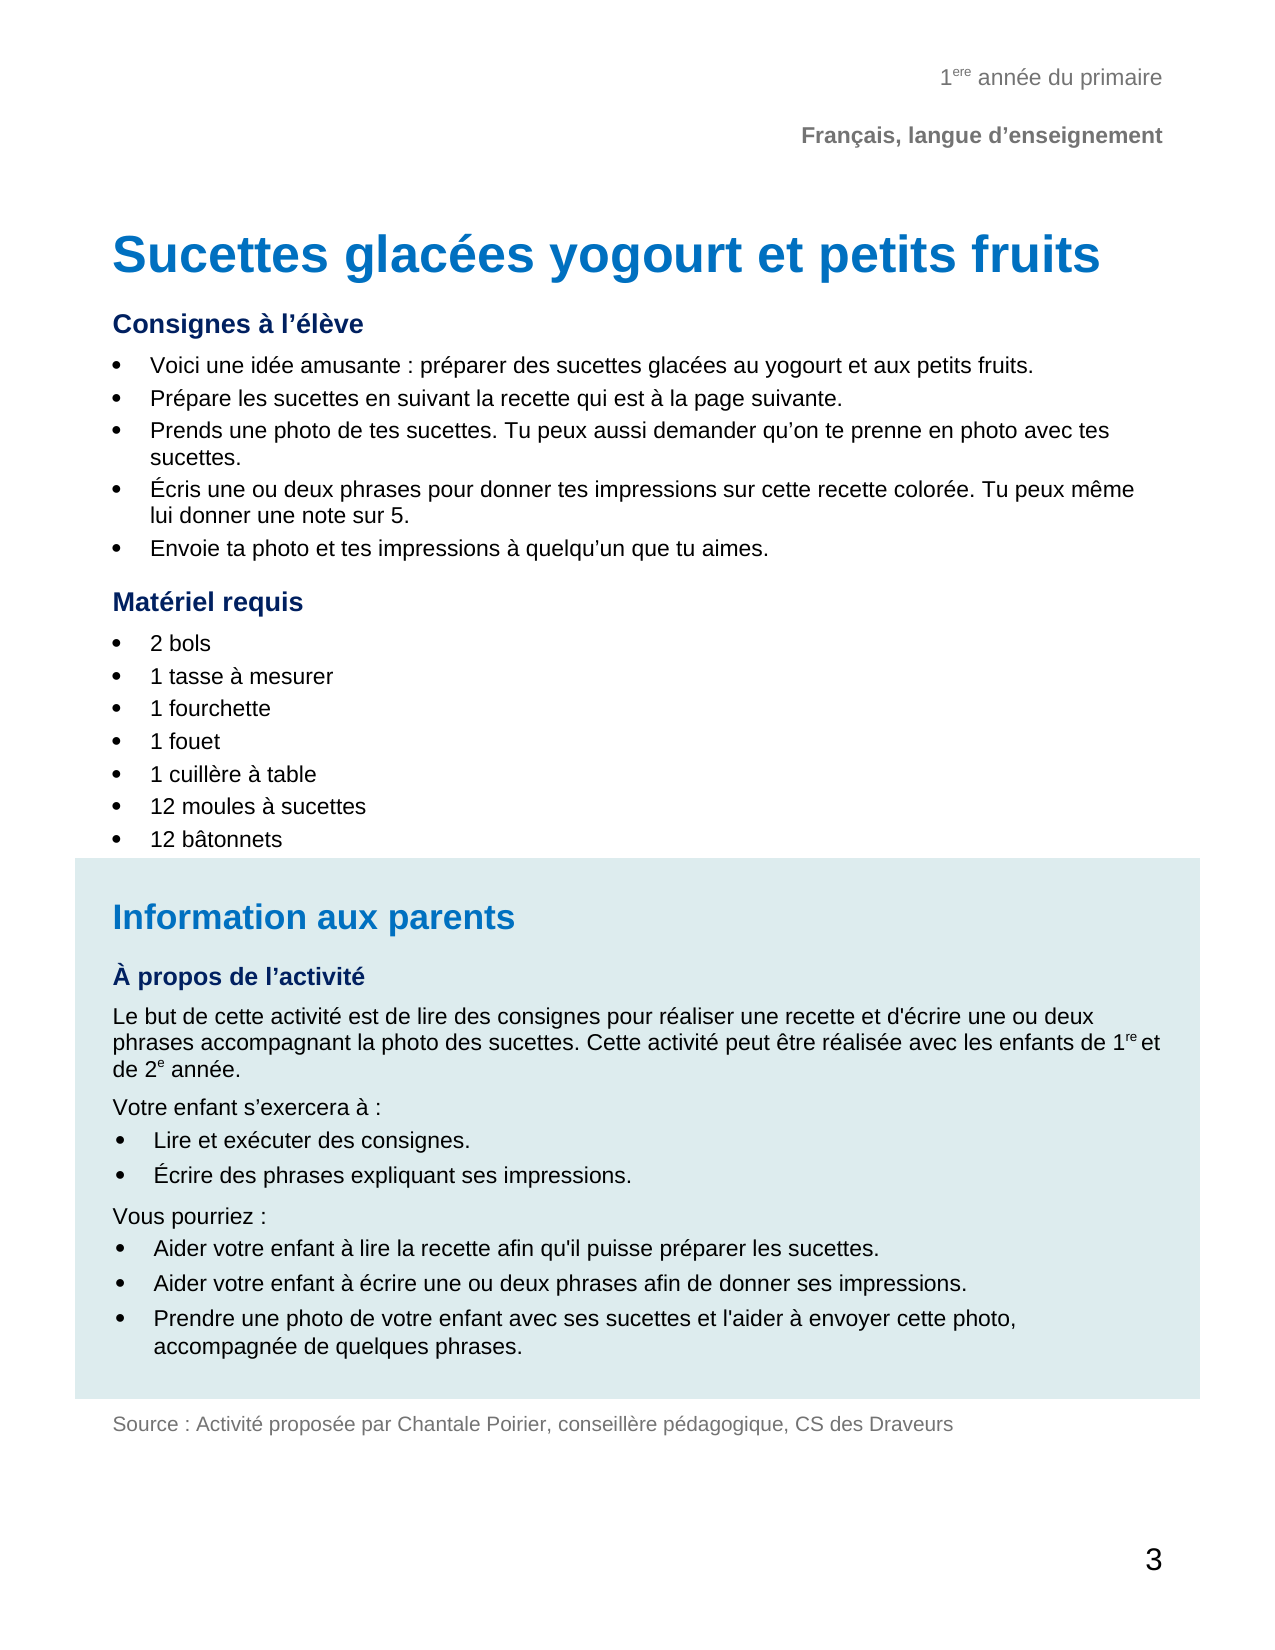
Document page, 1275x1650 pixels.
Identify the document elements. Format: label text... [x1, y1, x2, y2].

text Sucettes glacées yogourt et petits fruits [112, 223, 1162, 283]
text Français, langue d’enseignement [112, 122, 1162, 148]
list 12 bâtonnets [112, 826, 1162, 852]
list 1 cuillère à table [112, 761, 1162, 787]
list 1 fourchette [112, 695, 1162, 722]
list 1 tasse à mesurer [112, 663, 1162, 689]
list Écris une ou deux phrases pour donner tes impressions sur cette recette colorée. Tu peux même lui donner une note sur 5. [112, 476, 1162, 529]
text Consignes à l’élève [112, 308, 1162, 339]
list 12 moules à sucettes [112, 793, 1162, 819]
list 2 bols [112, 630, 1162, 656]
list Prépare les sucettes en suivant la recette qui est à la page suivante. [112, 384, 1162, 411]
list Prends une photo de tes sucettes. Tu peux aussi demander qu’on te prenne en photo avec tes sucettes. [112, 417, 1162, 470]
table_header Information aux parents À propos de l’activité Le but de cette activité est de lire des consignes pour réaliser une recette et d'écrire une ou deux phrases accompagnant la photo des sucettes. Cette activité peut être réalisée avec les enfants de 1re et de 2e année. Votre enfant s’exercera à : Lire et exécuter des consignes. Écrire des phrases expliquant ses impressions. Vous pourriez : Aider votre enfant à lire la recette afin qu'il puisse préparer les sucettes. Aider votre enfant à écrire une ou deux phrases afin de donner ses impressions. Prendre une photo de votre enfant avec ses sucettes et l'aider à envoyer cette photo, accompagnée de quelques phrases. [75, 858, 1200, 1399]
list 1 fouet [112, 728, 1162, 754]
text Source : Activité proposée par Chantale Poirier, conseillère pédagogique, CS des Draveurs [112, 1411, 1162, 1435]
list Envoie ta photo et tes impressions à quelqu’un que tu aimes. [112, 535, 1162, 561]
text Matériel requis [112, 586, 1083, 618]
list Voici une idée amusante : préparer des sucettes glacées au yogourt et aux petits fruits. [112, 352, 1162, 378]
